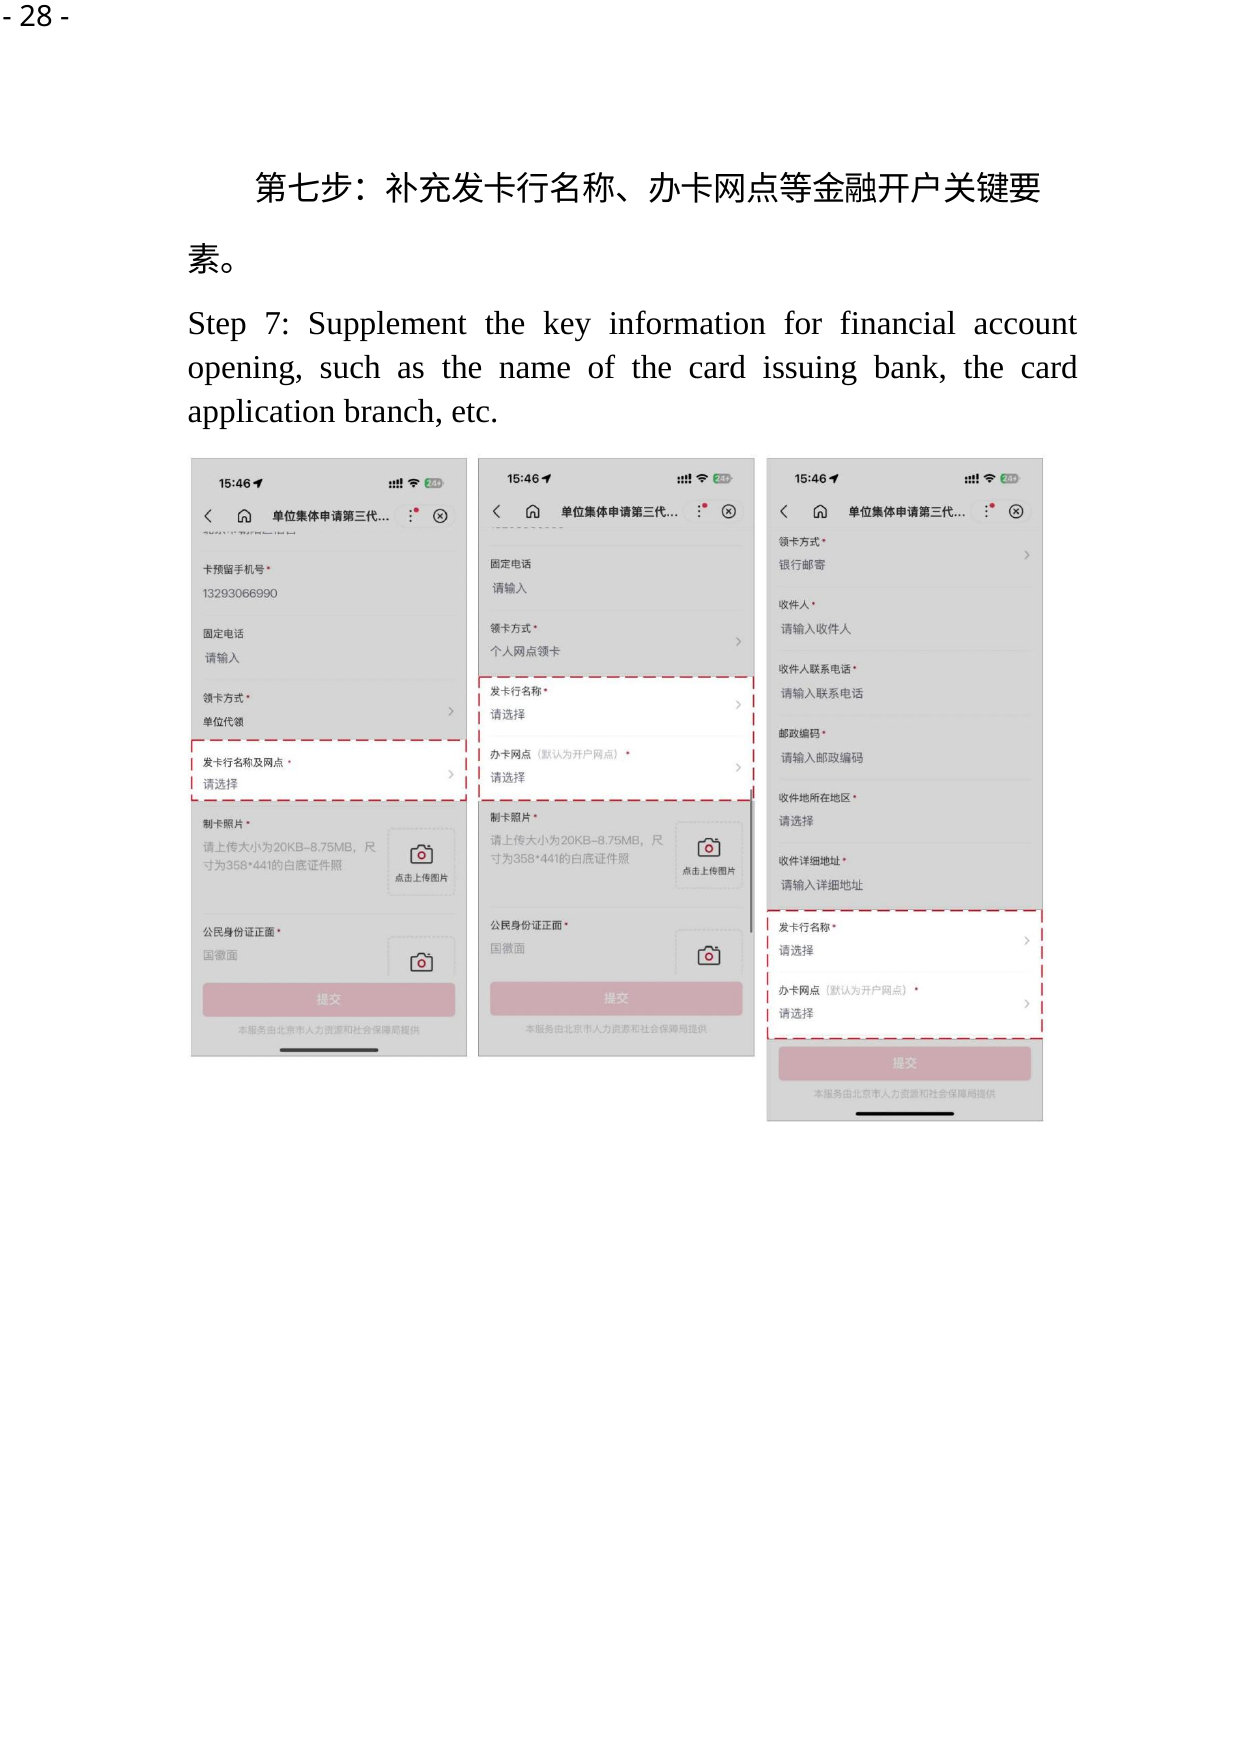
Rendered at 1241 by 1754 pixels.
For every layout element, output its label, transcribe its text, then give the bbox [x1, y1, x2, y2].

text 第七步：补充发卡行名称、办卡网点等金融开户关键要 [254, 162, 1078, 210]
picture [187, 454, 1047, 1122]
text 素。 [187, 233, 1078, 281]
text Step 7: Supplement the key information for financial account opening, such as the name of the card issuing bank, the card application branch, etc. [187, 303, 1078, 430]
